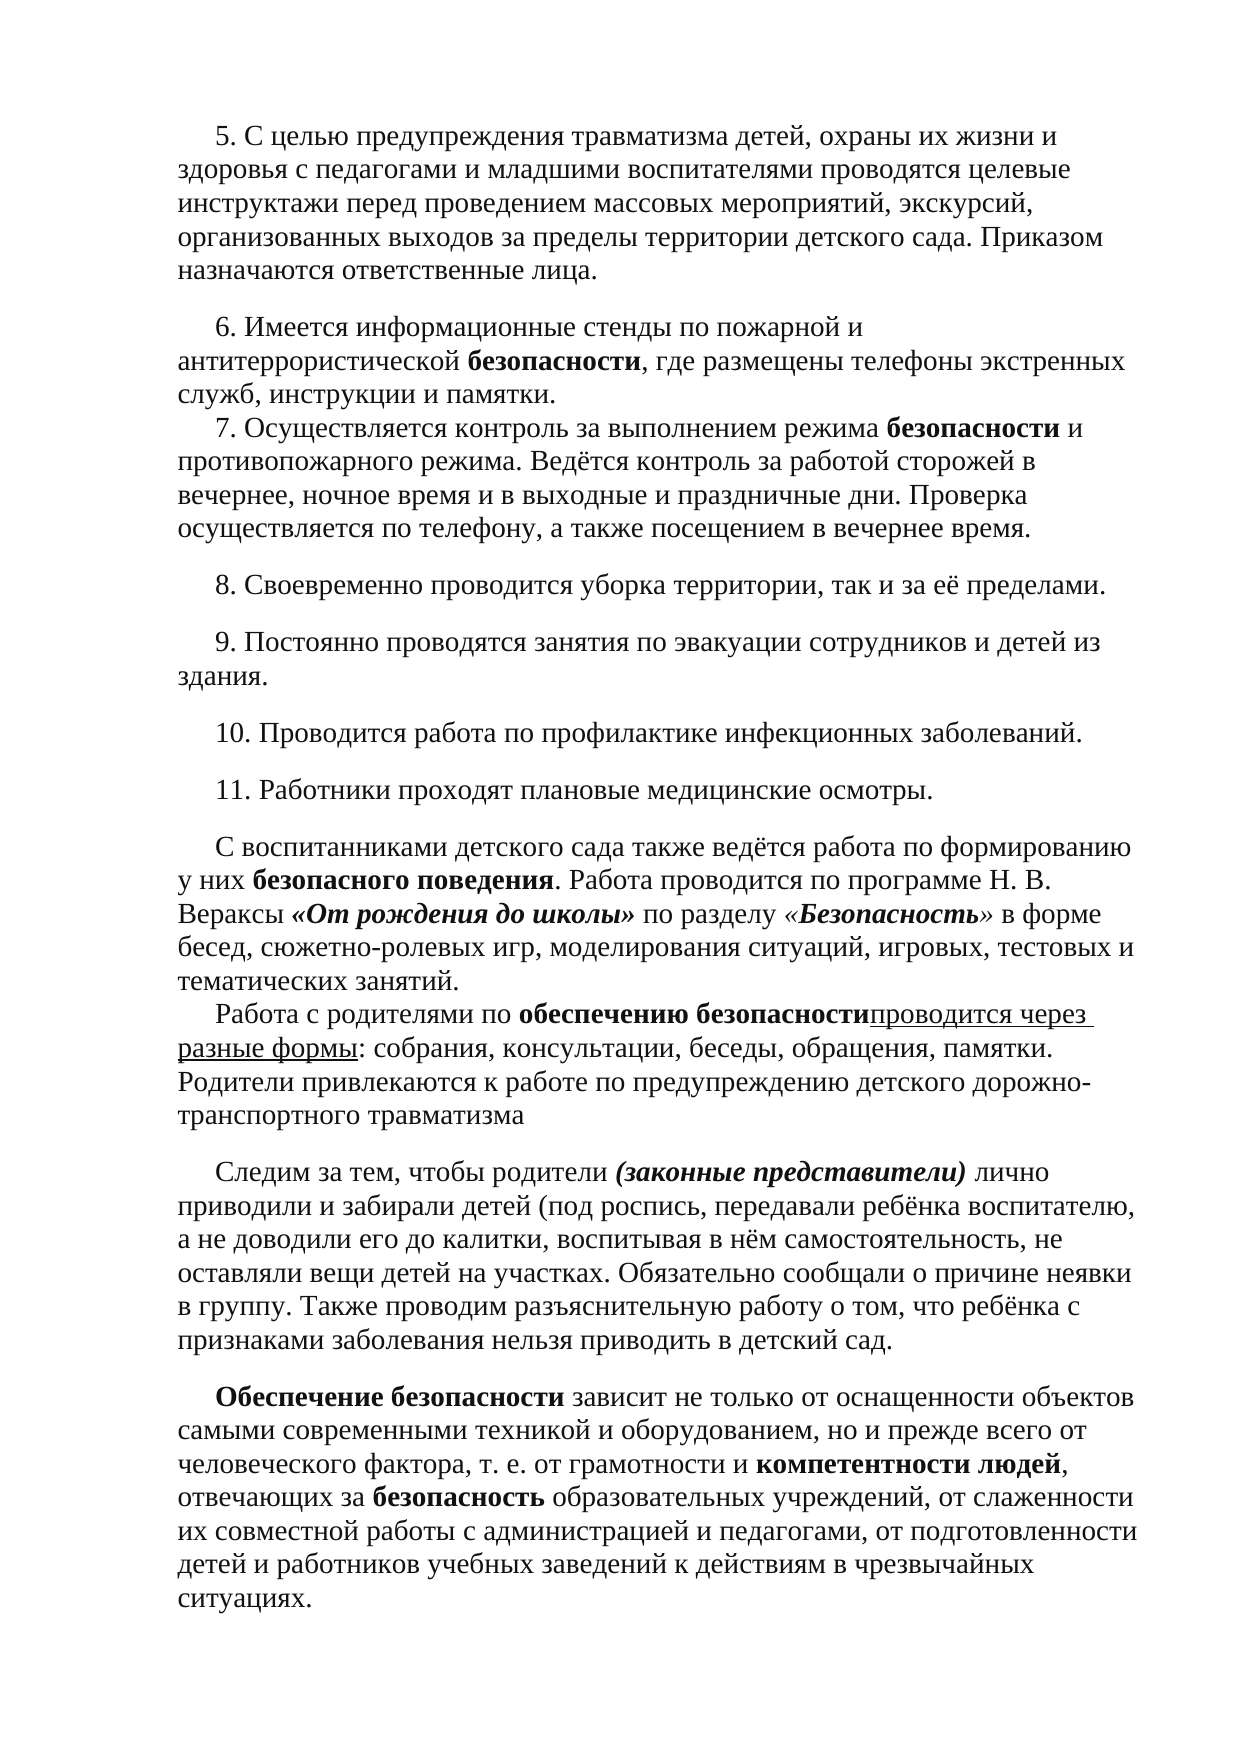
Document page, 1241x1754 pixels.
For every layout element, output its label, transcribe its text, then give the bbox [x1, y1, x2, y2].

text 7. Осуществляется контроль за выполнением режима безопасности и противопожарного режима. Ведётся контроль за работой сторожей в вечернее, ночное время и в выходные и праздничные дни. Проверка осуществляется по телефону, а также посещением в вечернее время. [177, 410, 1152, 544]
text 9. Постоянно проводятся занятия по эвакуации сотрудников и детей из здания. [177, 624, 1152, 692]
text 6. Имеется информационные стенды по пожарной и антитеррористической безопасности, где размещены телефоны экстренных служб, инструкции и памятки. [177, 309, 1152, 410]
text Обеспечение безопасности зависит не только от оснащенности объектов самыми современными техникой и оборудованием, но и прежде всего от человеческого фактора, т. е. от грамотности и компетентности людей, отвечающих за безопасность образовательных учреждений, от слаженности их совместной работы с администрацией и педагогами, от подготовленности детей и работников учебных заведений к действиям в чрезвычайных ситуациях. [177, 1379, 1152, 1614]
text 10. Проводится работа по профилактике инфекционных заболеваний. [177, 715, 1152, 748]
text С воспитанниками детского сада также ведётся работа по формированию у них безопасного поведения. Работа проводится по программе Н. В. Вераксы «От рождения до школы» по разделу «Безопасность» в форме бесед, сюжетно-ролевых игр, моделирования ситуаций, игровых, тестовых и тематических занятий. [177, 829, 1152, 997]
text 8. Своевременно проводится уборка территории, так и за её пределами. [177, 567, 1152, 601]
text 11. Работники проходят плановые медицинские осмотры. [177, 772, 1152, 806]
text 5. С целью предупреждения травматизма детей, охраны их жизни и здоровья с педагогами и младшими воспитателями проводятся целевые инструктажи перед проведением массовых мероприятий, экскурсий, организованных выходов за пределы территории детского сада. Приказом назначаются ответственные лица. [177, 118, 1152, 286]
text Следим за тем, чтобы родители (законные представители) лично приводили и забирали детей (под роспись, передавали ребёнка воспитателю, а не доводили его до калитки, воспитывая в нём самостоятельность, не оставляли вещи детей на участках. Обязательно сообщали о причине неявки в группу. Также проводим разъяснительную работу о том, что ребёнка с признаками заболевания нельзя приводить в детский сад. [177, 1154, 1152, 1356]
text Работа с родителями по обеспечению безопасностипроводится через разные формы: собрания, консультации, беседы, обращения, памятки. Родители привлекаются к работе по предупреждению детского дорожно-транспортного травматизма [177, 997, 1152, 1131]
